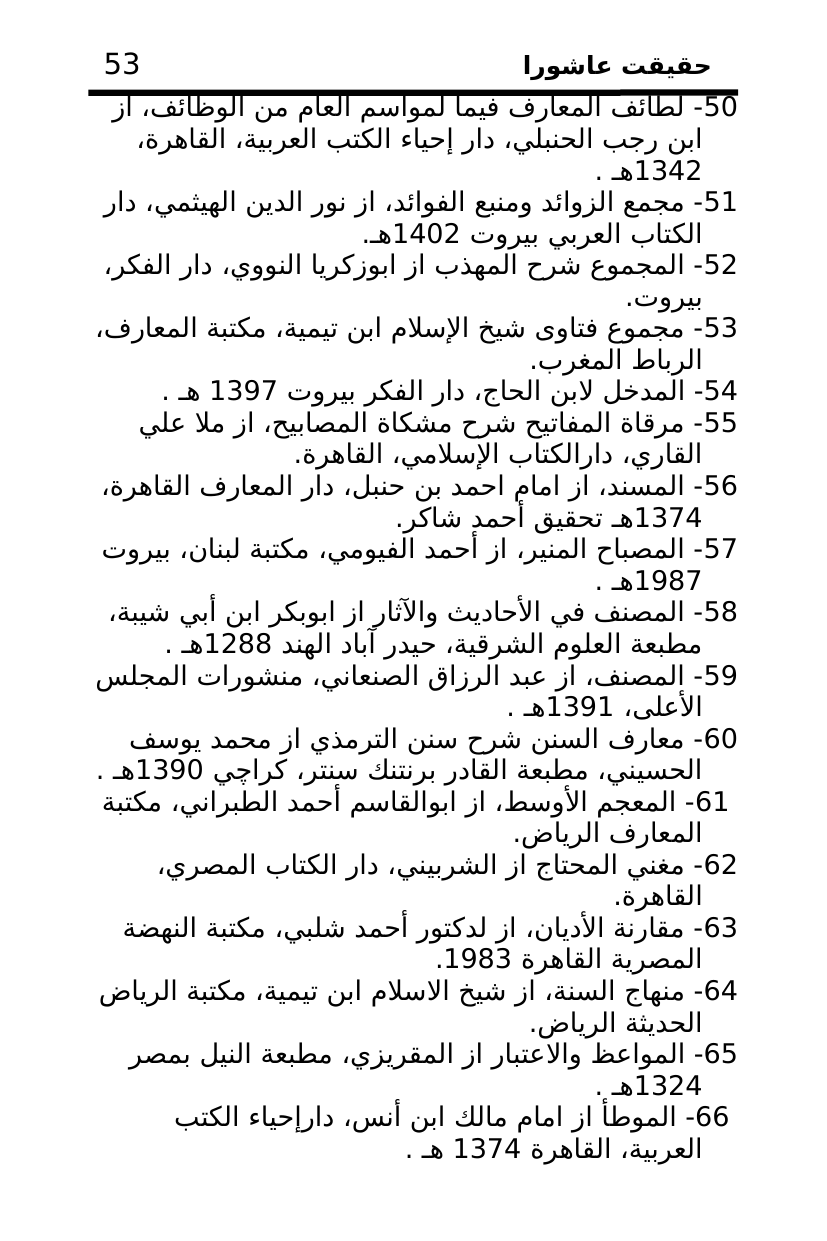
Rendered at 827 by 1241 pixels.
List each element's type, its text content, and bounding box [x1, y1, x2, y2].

text 64- منهاج السنة، از شيخ الاسلام ابن تيمية، مكتبة الرياض الحديثة الرياض. [89, 975, 738, 1038]
text 51- مجمع الزوائد ومنبع الفوائد، از نور الدين الهيثمي، دار الكتاب العربي بيروت 1402هـ. [89, 186, 738, 249]
text 53- مجموع فتاوى شيخ الإسلام ابن تيمية، مكتبة المعارف، الرباط المغرب. [89, 313, 738, 376]
text 58- المصنف في الأحاديث والآثار از ابوبكر ابن أبي شيبة، مطبعة العلوم الشرقية، حيدر آباد الهند 1288هـ . [89, 597, 738, 660]
text 59- المصنف، از عبد الرزاق الصنعاني، منشورات المجلس الأعلى، 1391هـ . [89, 660, 738, 723]
text 57- المصباح المنير، از أحمد الفيومي، مكتبة لبنان، بيروت 1987هـ . [89, 533, 738, 597]
text 60- معارف السنن شرح سنن الترمذي از محمد يوسف الحسيني، مطبعة القادر برنتنك سنتر، كراچي 1390هـ . [89, 723, 738, 786]
text 54- المدخل لابن الحاج، دار الفكر بيروت 1397 هـ . [89, 376, 738, 407]
text 52- المجموع شرح المهذب از ابوزكريا النووي، دار الفكر، بيروت. [89, 249, 738, 313]
text 61- المعجم الأوسط، از ابوالقاسم أحمد الطبراني، مكتبة المعارف الرياض. [89, 786, 738, 849]
text 66- الموطأ از امام مالك ابن أنس، دارإحياء الكتب العربية، القاهرة 1374 هـ . [89, 1102, 738, 1165]
text 50- لطائف المعارف فيما لمواسم العام من الوظائف، از ابن رجب الحنبلي، دار إحياء الكتب العربية، القاهرة، 1342هـ . [89, 92, 738, 186]
text 62- مغني المحتاج از الشربيني، دار الكتاب المصري، القاهرة. [89, 849, 738, 912]
text 55- مرقاة المفاتيح شرح مشكاة المصابيح، از ملا علي القاري، دارالكتاب الإسلامي، القاهرة. [89, 407, 738, 470]
text 63- مقارنة الأديان، از لدكتور أحمد شلبي، مكتبة النهضة المصرية القاهرة 1983. [89, 912, 738, 975]
text 65- المواعظ والاعتبار از المقريزي، مطبعة النيل بمصر 1324هـ . [89, 1038, 738, 1102]
text 56- المسند، از امام احمد بن حنبل، دار المعارف القاهرة، 1374هـ تحقيق أحمد شاكر. [89, 470, 738, 533]
